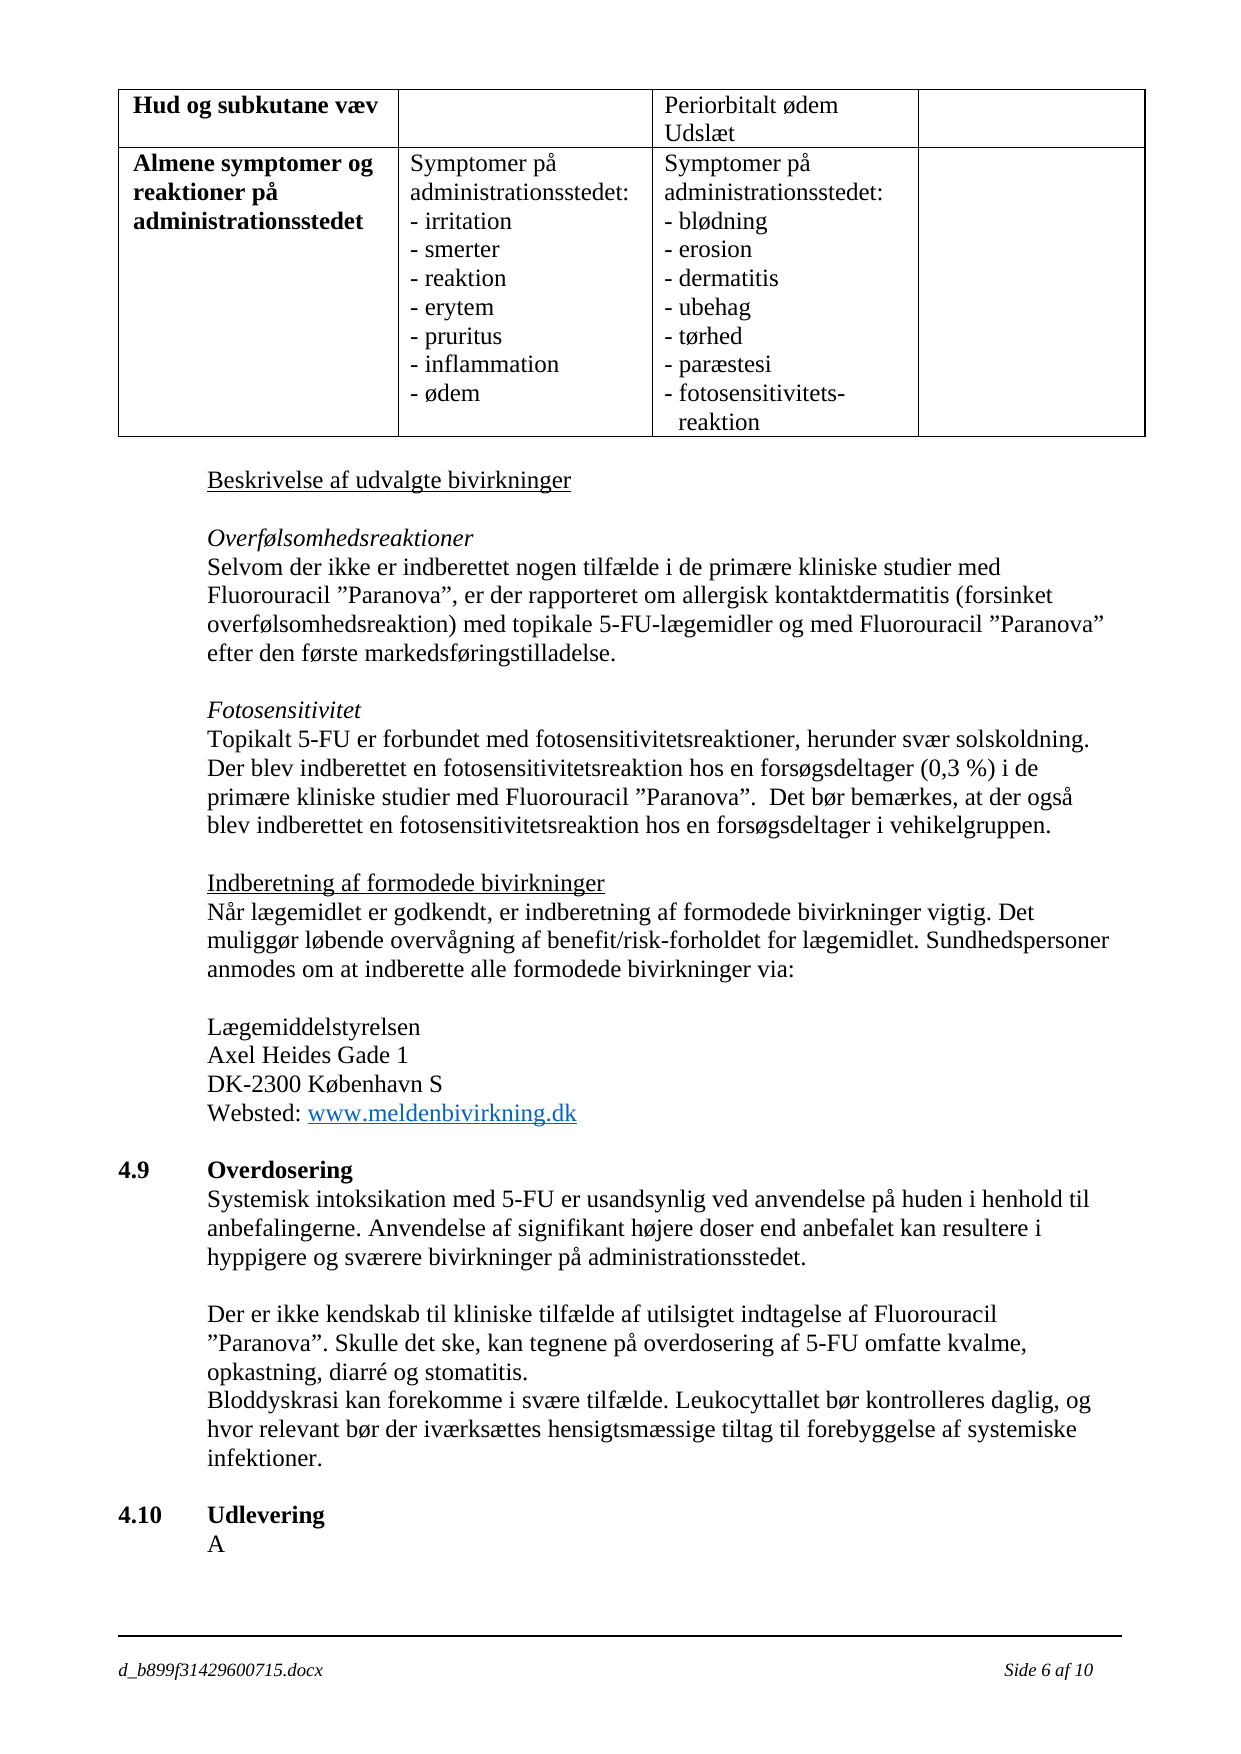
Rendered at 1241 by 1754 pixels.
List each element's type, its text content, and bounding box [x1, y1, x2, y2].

table_cell Symptomer på administrationsstedet: - blødning - erosion - dermatitis - ubehag - tørhed - paræstesi - fotosensitivitets- reaktion [653, 148, 918, 436]
text Bloddyskrasi kan forekomme i svære tilfælde. Leukocyttallet bør kontrolleres daglig, og hvor relevant bør der iværksættes hensigtsmæssige tiltag til forebyggelse af systemiske infektioner. [207, 1386, 1122, 1472]
text Topikalt 5-FU er forbundet med fotosensitivitetsreaktioner, herunder svær solskoldning. Der blev indberettet en fotosensitivitetsreaktion hos en forsøgsdeltager (0,3 %) i de primære kliniske studier med Fluorouracil ”Paranova”. Det bør bemærkes, at der også blev indberettet en fotosensitivitetsreaktion hos en forsøgsdeltager i vehikelgruppen. [207, 724, 1122, 839]
text Systemisk intoksikation med 5-FU er usandsynlig ved anvendelse på huden i henhold til anbefalingerne. Anvendelse af signifikant højere doser end anbefalet kan resultere i hyppigere og sværere bivirkninger på administrationsstedet. [207, 1184, 1122, 1271]
text Der er ikke kendskab til kliniske tilfælde af utilsigtet indtagelse af Fluorouracil ”Paranova”. Skulle det ske, kan tegnene på overdosering af 5-FU omfatte kvalme, opkastning, diarré og stomatitis. [207, 1299, 1122, 1386]
table_cell Symptomer på administrationsstedet: - irritation - smerter - reaktion - erytem - pruritus - inflammation - ødem [399, 148, 652, 436]
text Fotosensitivitet [207, 696, 1122, 724]
text 4.9 Overdosering [118, 1156, 1122, 1184]
text Indberetning af formodede bivirkninger [207, 868, 1122, 897]
table_cell Periorbitalt ødem Udslæt [653, 90, 918, 147]
text DK-2300 København S [207, 1069, 1122, 1098]
table_cell Hud og subkutane væv [119, 90, 398, 147]
text Når lægemidlet er godkendt, er indberetning af formodede bivirkninger vigtig. Det muliggør løbende overvågning af benefit/risk-forholdet for lægemidlet. Sundhedspersoner anmodes om at indberette alle formodede bivirkninger via: [207, 897, 1122, 983]
text Axel Heides Gade 1 [207, 1041, 1122, 1069]
table_cell [919, 148, 1144, 436]
text A [207, 1529, 1122, 1558]
text Lægemiddelstyrelsen [207, 1012, 1122, 1041]
table_cell Almene symptomer og reaktioner på administrationsstedet [119, 148, 398, 436]
text 4.10 Udlevering [118, 1501, 1122, 1529]
text Websted: www.meldenbivirkning.dk [207, 1098, 1122, 1127]
text Selvom der ikke er indberettet nogen tilfælde i de primære kliniske studier med Fluorouracil ”Paranova”, er der rapporteret om allergisk kontaktdermatitis (forsinket overfølsomhedsreaktion) med topikale 5-FU-lægemidler og med Fluorouracil ”Paranova” efter den første markedsføringstilladelse. [207, 552, 1122, 667]
table_cell [399, 90, 652, 147]
text Beskrivelse af udvalgte bivirkninger [207, 466, 1122, 494]
table_cell [919, 90, 1144, 147]
text Overfølsomhedsreaktioner [207, 523, 1122, 552]
